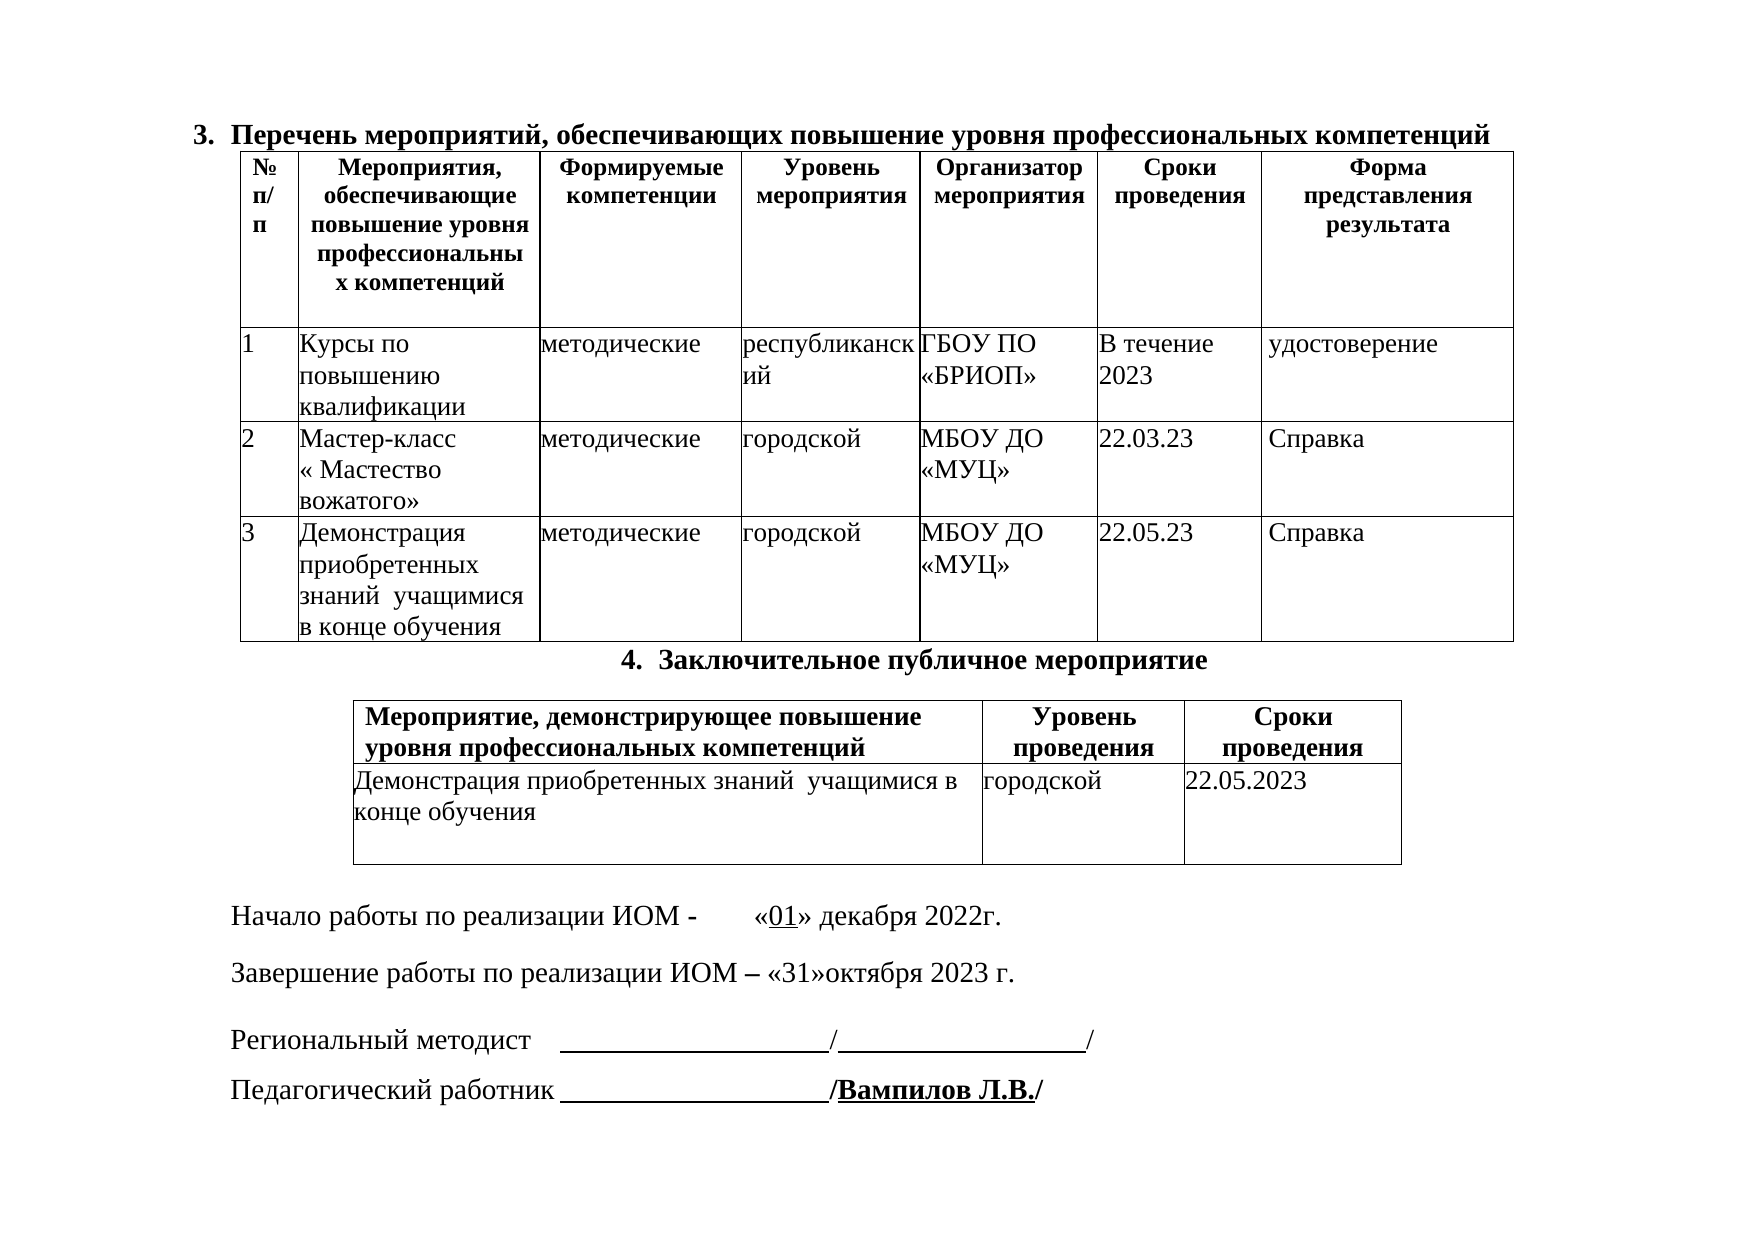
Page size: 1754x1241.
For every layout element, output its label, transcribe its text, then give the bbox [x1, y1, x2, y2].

table_header Мероприятия, обеспечивающие повышение уровня профессиональны х компетенций [299, 152, 539, 327]
table_header Формируемые компетенции [541, 152, 741, 327]
table_cell МБОУ ДО «МУЦ» [921, 517, 1097, 641]
table_cell МБОУ ДО «МУЦ» [921, 422, 1097, 516]
table_header Мероприятие, демонстрирующее повышение уровня профессиональных компетенций [354, 701, 982, 763]
text Начало работы по реализации ИОМ - «01» декабря 2022г. [231, 898, 1708, 931]
subtitle Перечень мероприятий, обеспечивающих повышение уровня профессиональных компетенций [193, 117, 1708, 151]
table_header Форма представления результата [1262, 152, 1513, 327]
table_cell методические [541, 422, 741, 516]
table_cell Мастер-класс « Мастество вожатого» [299, 422, 539, 516]
table_cell Демонстрация приобретенных знаний учащимися в конце обучения [299, 517, 539, 641]
table_header Уровень мероприятия [742, 152, 919, 327]
table_cell 22.05.23 [1098, 517, 1261, 641]
table_cell Демонстрация приобретенных знаний учащимися в конце обучения [354, 764, 982, 864]
table_cell республиканский [742, 328, 919, 421]
table_header Сроки проведения [1098, 152, 1261, 327]
table_header Сроки проведения [1185, 701, 1401, 763]
table_cell Справка [1262, 517, 1513, 641]
table_cell ГБОУ ПО «БРИОП» [921, 328, 1097, 421]
table_header Уровень проведения [983, 701, 1184, 763]
table_header № п/ п [241, 152, 298, 327]
table_cell Справка [1262, 422, 1513, 516]
table_cell 3 [241, 517, 298, 641]
table_cell методические [541, 328, 741, 421]
table_cell 2 [241, 422, 298, 516]
list Заключительное публичное мероприятие [621, 642, 1708, 676]
table_cell городской [983, 764, 1184, 864]
table_cell городской [742, 517, 919, 641]
table_header Организатор мероприятия [921, 152, 1097, 327]
table_cell 1 [241, 328, 298, 421]
table_cell методические [541, 517, 741, 641]
table_cell 22.03.23 [1098, 422, 1261, 516]
table_cell удостоверение [1262, 328, 1513, 421]
table_cell городской [742, 422, 919, 516]
text Региональный методист / / Педагогический работник /Вампилов Л.В./ [230, 1022, 1096, 1106]
table_cell Курсы по повышению квалификации [299, 328, 539, 421]
table_cell В течение 2023 [1098, 328, 1261, 421]
table_cell 22.05.2023 [1185, 764, 1401, 864]
text Завершение работы по реализации ИОМ – «31»октября 2023 г. [231, 955, 1708, 989]
